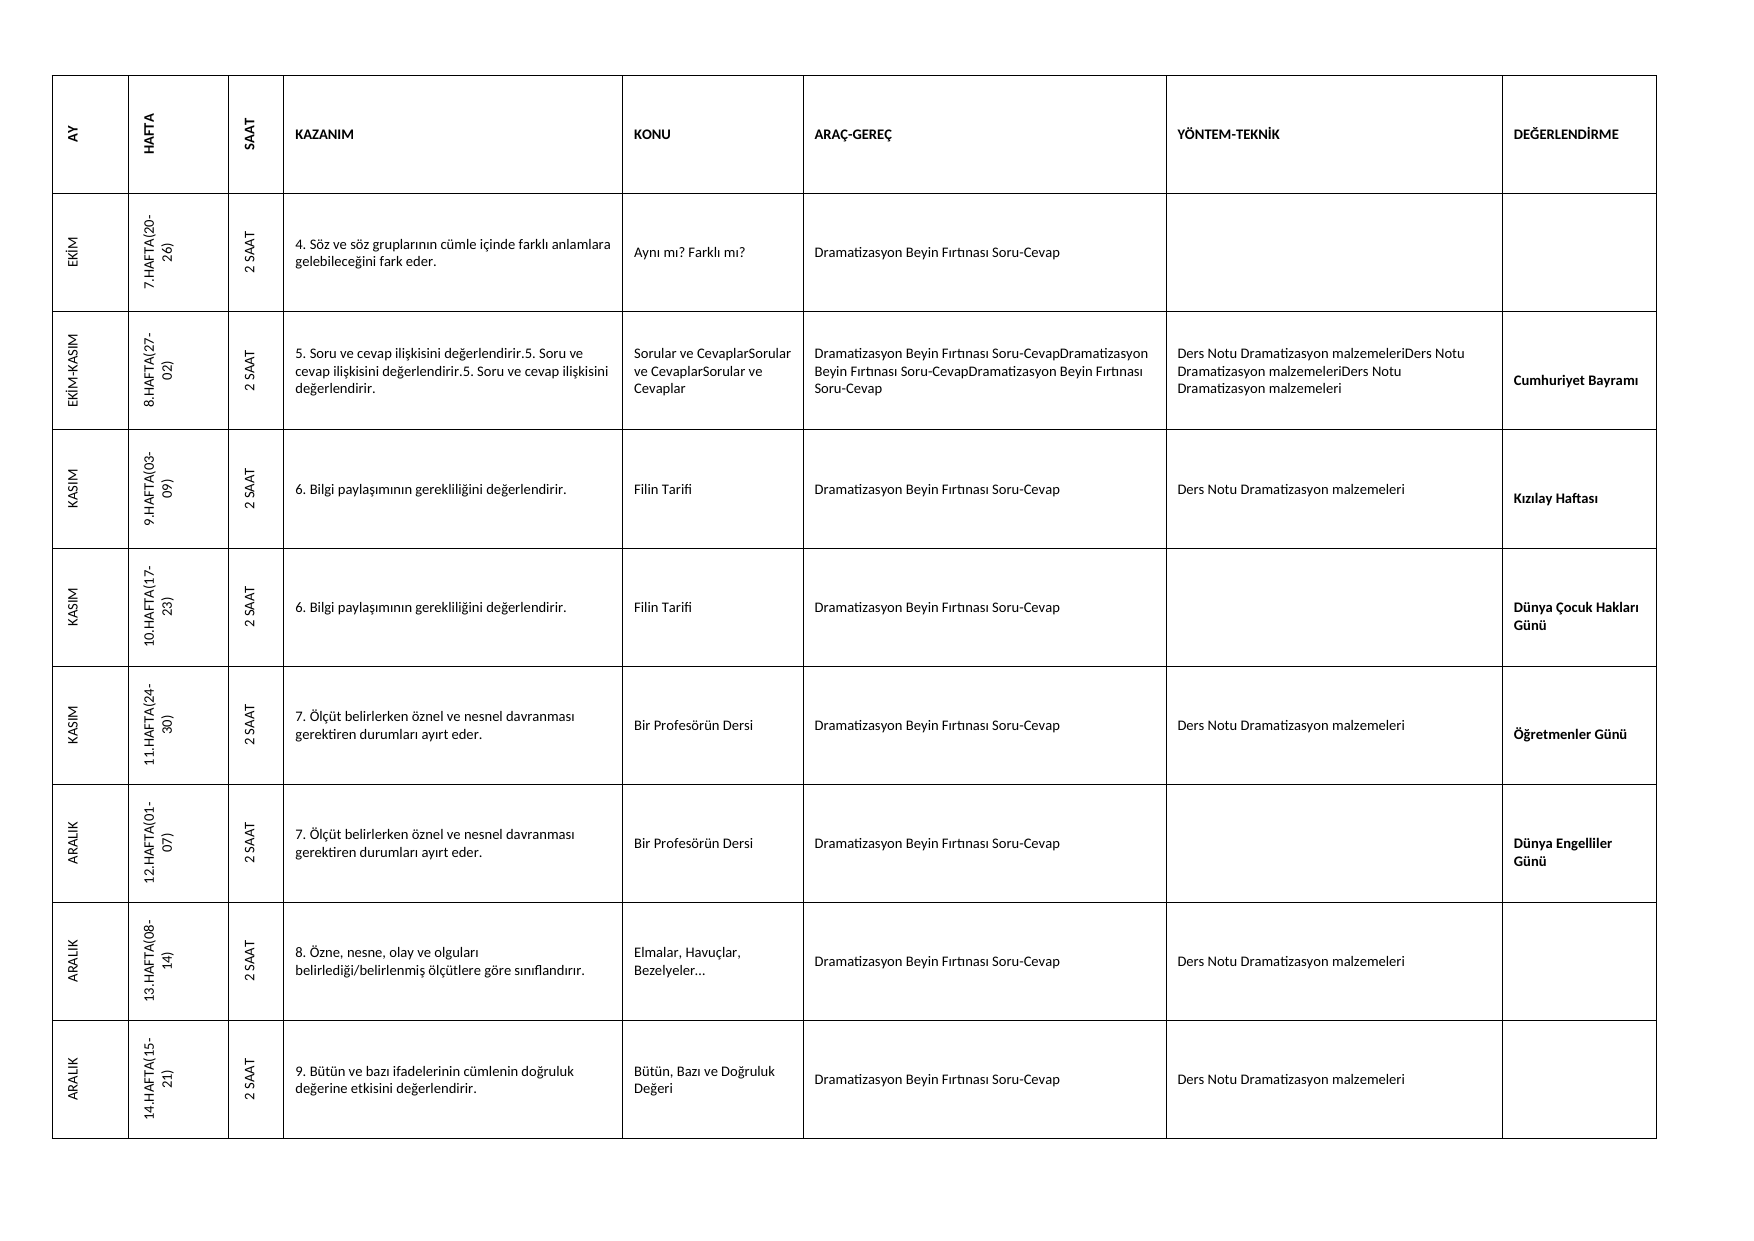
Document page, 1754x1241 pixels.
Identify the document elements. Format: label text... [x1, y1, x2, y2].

table_cell Kızılay Haftası [1503, 430, 1656, 547]
table_cell Bir Profesörün Dersi [623, 785, 803, 902]
table_cell ARALIK [53, 1021, 128, 1138]
table_cell 2 SAAT [229, 785, 283, 902]
table_cell 2 SAAT [229, 667, 283, 784]
table_cell 12.HAFTA(01-07) [129, 785, 228, 902]
table_cell EKİM-KASIM [53, 312, 128, 429]
table_cell 6. Bilgi paylaşımının gerekliliğini değerlendirir. [284, 549, 622, 666]
table_cell Ders Notu Dramatizasyon malzemeleriDers Notu Dramatizasyon malzemeleriDers Notu Dramatizasyon malzemeleri [1167, 312, 1502, 429]
table_cell 7. Ölçüt belirlerken öznel ve nesnel davranması gerektiren durumları ayırt eder. [284, 667, 622, 784]
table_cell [284, 1021, 622, 1138]
table_cell Öğretmenler Günü [1503, 667, 1656, 784]
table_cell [804, 1021, 1166, 1138]
table_cell Dramatizasyon Beyin Fırtınası Soru-Cevap [804, 785, 1166, 902]
table_cell 5. Soru ve cevap ilişkisini değerlendirir.5. Soru ve cevap ilişkisini değerlendirir.5. Soru ve cevap ilişkisini değerlendirir. [284, 312, 622, 429]
table_cell Dünya Engelliler Günü [1503, 785, 1656, 902]
table_cell [1167, 549, 1502, 666]
table_cell Dramatizasyon Beyin Fırtınası Soru-Cevap [804, 903, 1166, 1020]
table_cell 2 SAAT [229, 194, 283, 311]
table_cell Dramatizasyon Beyin Fırtınası Soru-Cevap [804, 430, 1166, 547]
table_cell Dünya Çocuk Hakları Günü [1503, 549, 1656, 666]
table_cell KASIM [53, 430, 128, 547]
table_cell 2 SAAT [229, 1021, 283, 1138]
table_header SAAT [229, 76, 283, 193]
table_cell KASIM [53, 549, 128, 666]
table_cell Bir Profesörün Dersi [623, 667, 803, 784]
table_cell 11.HAFTA(24-30) [129, 667, 228, 784]
table_cell 8.HAFTA(27-02) [129, 312, 228, 429]
table_cell Cumhuriyet Bayramı [1503, 312, 1656, 429]
table_cell 6. Bilgi paylaşımının gerekliliğini değerlendirir. [284, 430, 622, 547]
table_cell Ders Notu Dramatizasyon malzemeleri [1167, 430, 1502, 547]
table_cell 2 SAAT [229, 903, 283, 1020]
table_cell EKİM [53, 194, 128, 311]
table_header YÖNTEM-TEKNİK [1167, 76, 1502, 193]
table_cell 13.HAFTA(08-14) [129, 903, 228, 1020]
table_cell Filin Tarifi [623, 430, 803, 547]
table_header DEĞERLENDİRME [1503, 76, 1656, 193]
table_cell 7. Ölçüt belirlerken öznel ve nesnel davranması gerektiren durumları ayırt eder. [284, 785, 622, 902]
table_cell Bütün, Bazı ve Doğruluk Değeri [623, 1021, 803, 1138]
table_header KONU [623, 76, 803, 193]
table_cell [804, 194, 1166, 311]
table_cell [284, 194, 622, 311]
table_cell Elmalar, Havuçlar, Bezelyeler… [623, 903, 803, 1020]
table_cell ARALIK [53, 903, 128, 1020]
table_cell 2 SAAT [229, 549, 283, 666]
table_cell ARALIK [53, 785, 128, 902]
table_cell 2 SAAT [229, 430, 283, 547]
table_cell 2 SAAT [229, 312, 283, 429]
table_cell Filin Tarifi [623, 549, 803, 666]
table_cell Dramatizasyon Beyin Fırtınası Soru-Cevap [804, 549, 1166, 666]
table_cell [1503, 1021, 1656, 1138]
table_cell KASIM [53, 667, 128, 784]
table_cell [1503, 903, 1656, 1020]
table_cell Dramatizasyon Beyin Fırtınası Soru-Cevap [804, 667, 1166, 784]
table_cell 7.HAFTA(20-26) [129, 194, 228, 311]
table_cell 8. Özne, nesne, olay ve olguları belirlediği/belirlenmiş ölçütlere göre sınıflandırır. [284, 903, 622, 1020]
table_cell [1167, 785, 1502, 902]
table_cell [1503, 194, 1656, 311]
table_header KAZANIM [284, 76, 622, 193]
table_cell 14.HAFTA(15-21) [129, 1021, 228, 1138]
table_header HAFTA [129, 76, 228, 193]
table_header AY [53, 76, 128, 193]
table_cell Dramatizasyon Beyin Fırtınası Soru-CevapDramatizasyon Beyin Fırtınası Soru-CevapDramatizasyon Beyin Fırtınası Soru-Cevap [804, 312, 1166, 429]
table_cell Ders Notu Dramatizasyon malzemeleri [1167, 667, 1502, 784]
table_cell Ders Notu Dramatizasyon malzemeleri [1167, 1021, 1502, 1138]
table_header ARAÇ-GEREÇ [804, 76, 1166, 193]
table_cell [1167, 194, 1502, 311]
table_cell Aynı mı? Farklı mı? [623, 194, 803, 311]
table_cell Ders Notu Dramatizasyon malzemeleri [1167, 903, 1502, 1020]
table_cell Sorular ve CevaplarSorular ve CevaplarSorular ve Cevaplar [623, 312, 803, 429]
table_cell 9.HAFTA(03-09) [129, 430, 228, 547]
table_cell 10.HAFTA(17-23) [129, 549, 228, 666]
